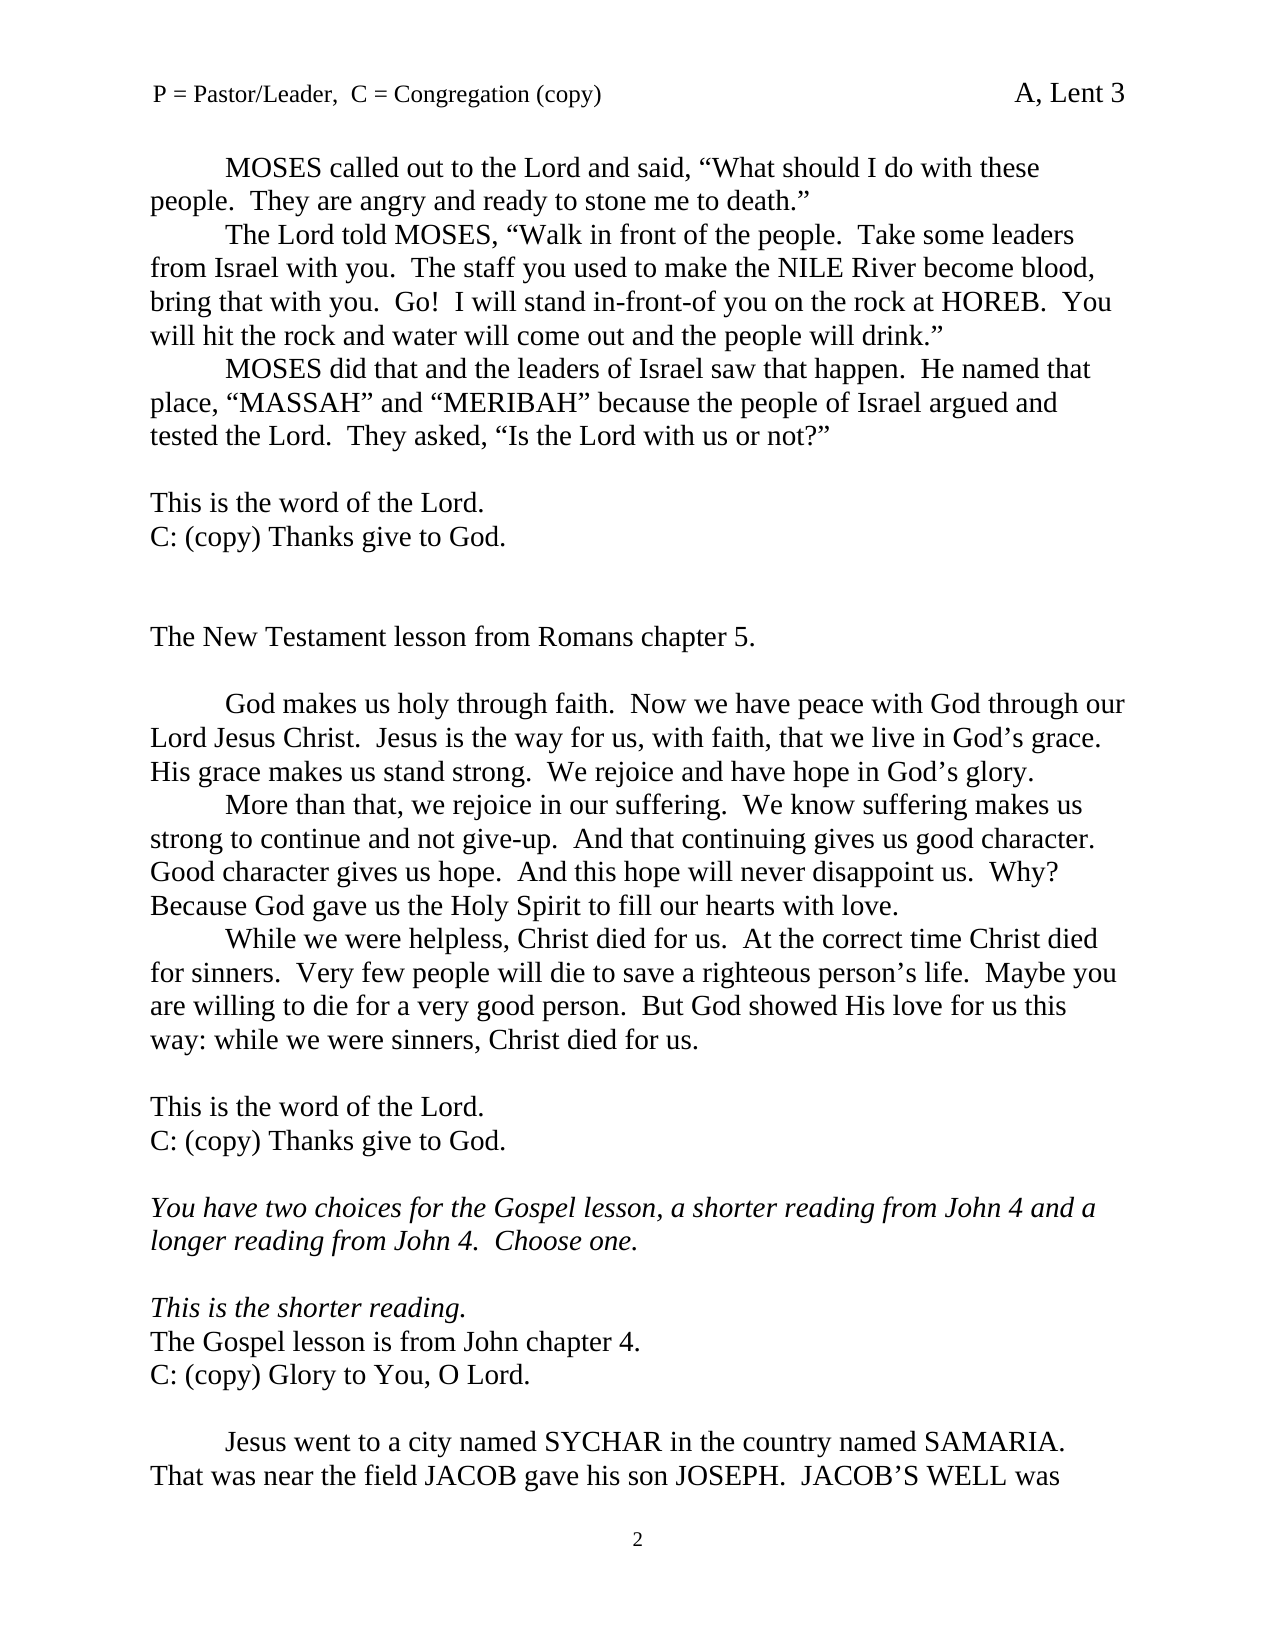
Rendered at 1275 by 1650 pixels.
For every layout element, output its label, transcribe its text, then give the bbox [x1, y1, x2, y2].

text C: (copy) Glory to You, O Lord. [150, 1357, 1125, 1391]
text This is the word of the Lord. [150, 1089, 1125, 1123]
text While we were helpless, Christ died for us. At the correct time Christ died for sinners. Very few people will die to save a righteous person’s life. Maybe you are willing to die for a very good person. But God showed His love for us this way: while we were sinners, Christ died for us. [150, 921, 1125, 1056]
text This is the shorter reading. [150, 1290, 1125, 1324]
text C: (copy) Thanks give to God. [150, 519, 1125, 552]
text God makes us holy through faith. Now we have peace with God through our Lord Jesus Christ. Jesus is the way for us, with faith, that we live in God’s grace. His grace makes us stand strong. We rejoice and have hope in God’s glory. [150, 687, 1125, 787]
text The New Testament lesson from Romans chapter 5. [150, 619, 1125, 653]
text MOSES called out to the Lord and said, “What should I do with these people. They are angry and ready to stone me to death.” [150, 150, 1125, 217]
text More than that, we rejoice in our suffering. We know suffering makes us strong to continue and not give-up. And that continuing gives us good character. Good character gives us hope. And this hope will never disappoint us. Why? Because God gave us the Holy Spirit to fill our hearts with love. [150, 787, 1125, 921]
text This is the word of the Lord. [150, 485, 1125, 519]
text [150, 1424, 1125, 1492]
text The Lord told MOSES, “Walk in front of the people. Take some leaders from Israel with you. The staff you used to make the NILE River become blood, bring that with you. Go! I will stand in-front-of you on the rock at HOREB. You will hit the rock and water will come out and the people will drink.” [150, 217, 1125, 351]
text You have two choices for the Gospel lesson, a shorter reading from John 4 and a longer reading from John 4. Choose one. [150, 1190, 1125, 1257]
text MOSES did that and the leaders of Israel saw that happen. He named that place, “MASSAH” and “MERIBAH” because the people of Israel argued and tested the Lord. They asked, “Is the Lord with us or not?” [150, 351, 1125, 452]
text C: (copy) Thanks give to God. [150, 1123, 1125, 1156]
text The Gospel lesson is from John chapter 4. [150, 1324, 1125, 1357]
